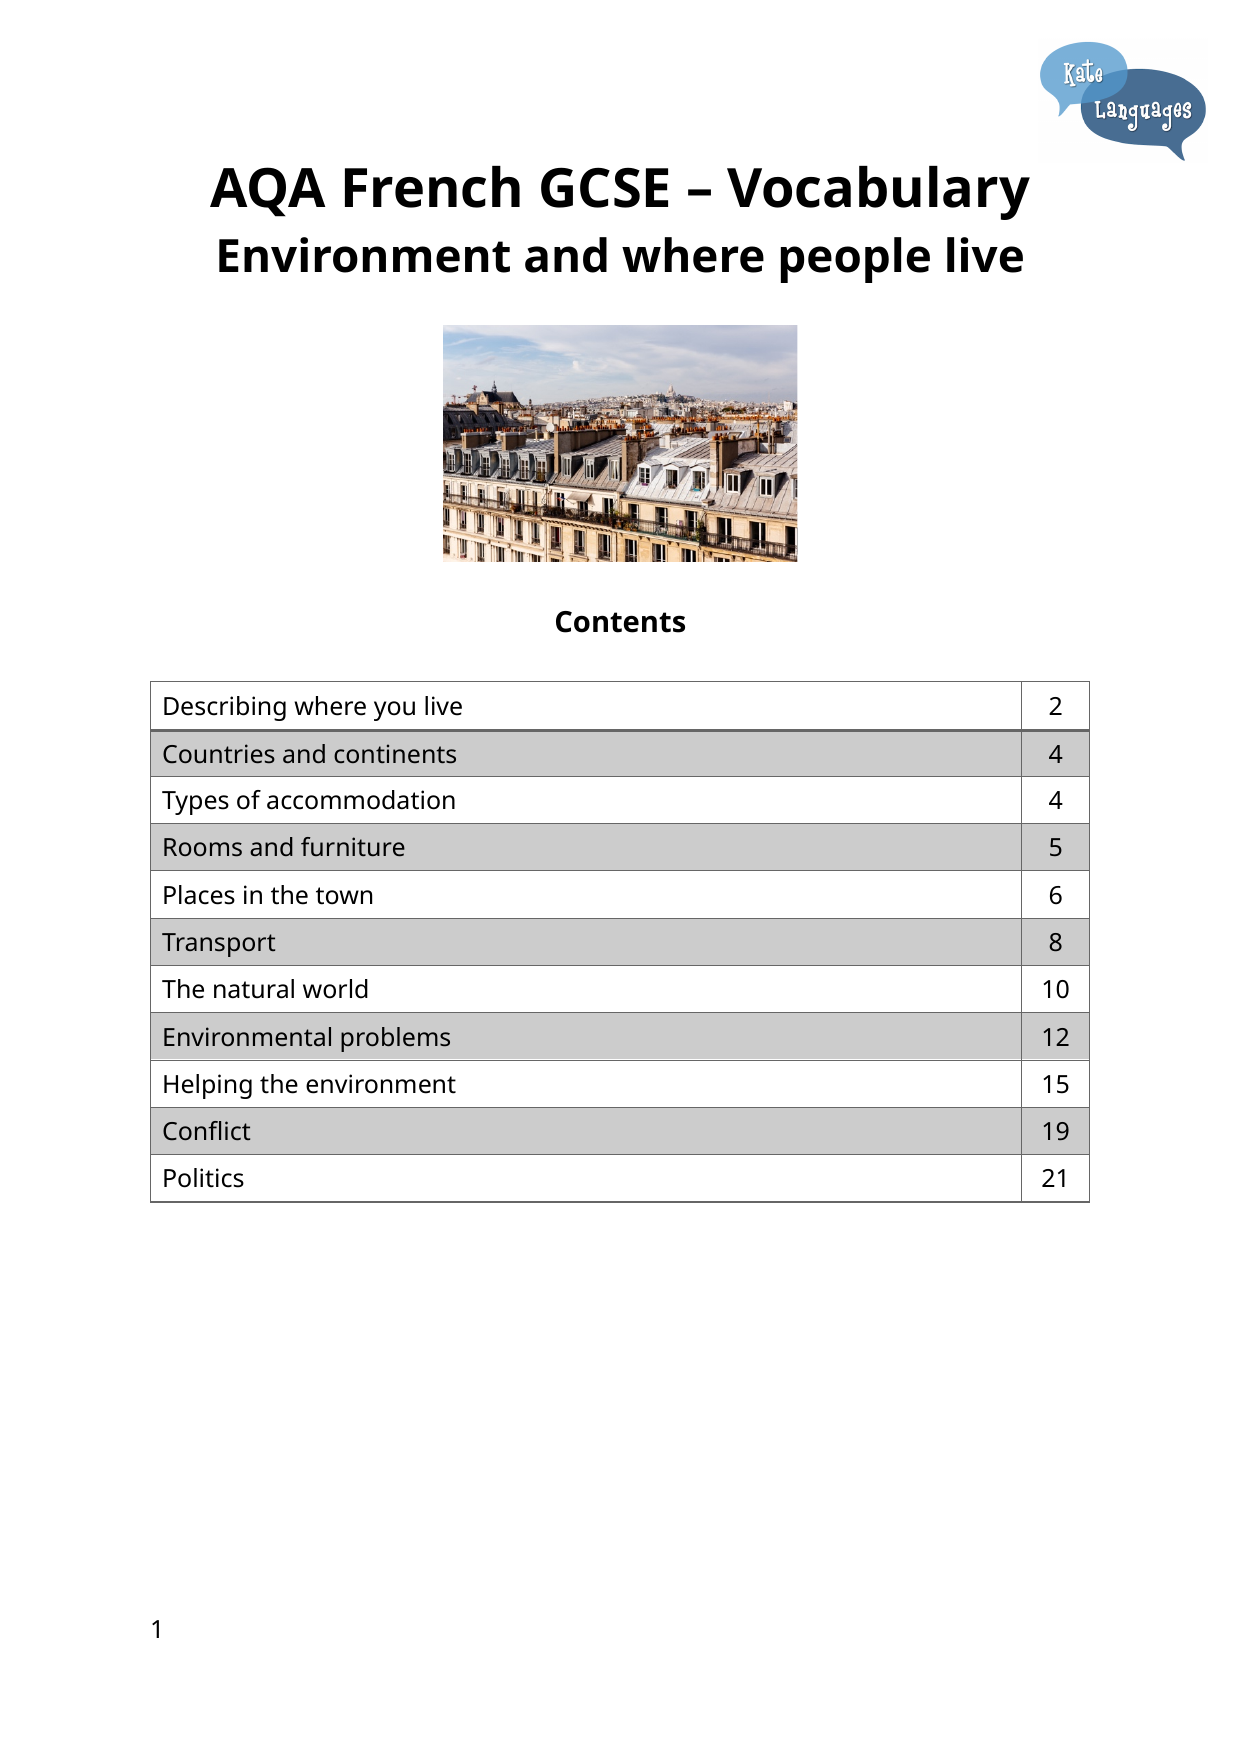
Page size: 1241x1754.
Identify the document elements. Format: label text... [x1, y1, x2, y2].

table_cell Transport [151, 919, 1021, 965]
table_cell Helping the environment [151, 1061, 1021, 1107]
text Contents [150, 602, 1090, 641]
table_cell Rooms and furniture [151, 824, 1021, 870]
text AQA French GCSE – Vocabulary [150, 150, 1090, 224]
table_cell 5 [1022, 824, 1089, 870]
table_cell 15 [1022, 1061, 1089, 1107]
table_cell 4 [1022, 732, 1089, 776]
table_cell Countries and continents [151, 732, 1021, 776]
picture [1037, 38, 1208, 163]
table_cell Environmental problems [151, 1013, 1021, 1059]
table_cell The natural world [151, 966, 1021, 1012]
table_header 2 [1022, 682, 1089, 728]
table_cell Types of accommodation [151, 777, 1021, 823]
table_cell Conflict [151, 1108, 1021, 1154]
table_cell Politics [151, 1155, 1021, 1201]
table_cell 10 [1022, 966, 1089, 1012]
table_cell 8 [1022, 919, 1089, 965]
table_cell 12 [1022, 1013, 1089, 1059]
text Environment and where people live [150, 224, 1090, 286]
table_cell Places in the town [151, 871, 1021, 918]
table_cell 6 [1022, 871, 1089, 918]
table_header Describing where you live [151, 682, 1021, 728]
table_cell 21 [1022, 1155, 1089, 1201]
table_cell 19 [1022, 1108, 1089, 1154]
picture [443, 325, 798, 562]
table_cell 4 [1022, 777, 1089, 823]
